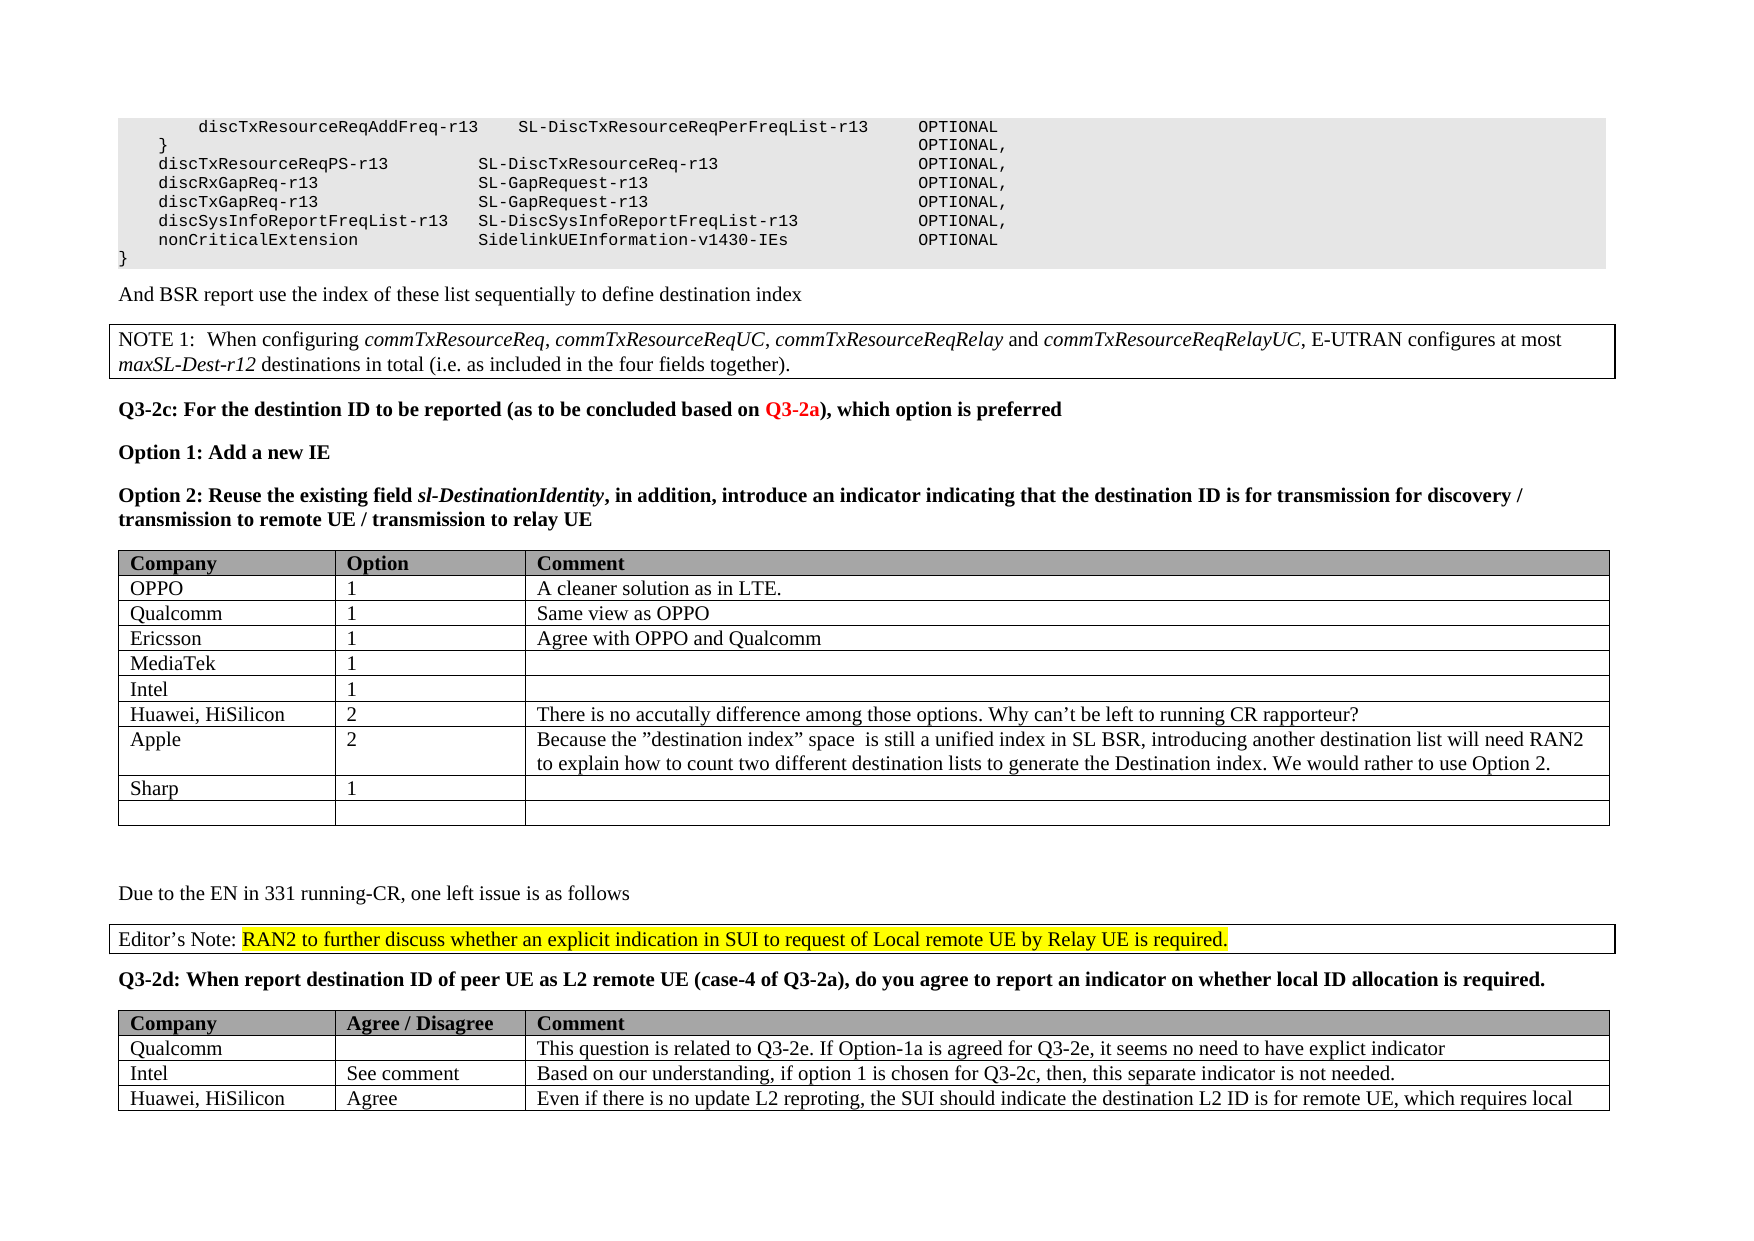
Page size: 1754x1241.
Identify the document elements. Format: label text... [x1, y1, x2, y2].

table_cell [526, 801, 1609, 825]
table_cell Qualcomm [119, 1036, 335, 1060]
table_cell Intel [119, 676, 335, 701]
text } [118, 250, 1606, 269]
table_cell 1 [336, 576, 525, 600]
table_cell 1 [336, 776, 525, 800]
text Option 1: Add a new IE [118, 440, 1606, 464]
text discSysInfoReportFreqList-r13 SL-DiscSysInfoReportFreqList-r13 OPTIONAL, [118, 212, 1606, 231]
table_cell 2 [336, 702, 525, 726]
table_header Comment [526, 551, 1609, 575]
table_cell Agree with OPPO and Qualcomm [526, 626, 1609, 650]
table_cell See comment [336, 1061, 525, 1085]
table_cell Apple [119, 727, 335, 775]
text Due to the EN in 331 running-CR, one left issue is as follows [118, 881, 1606, 905]
table_header Option [336, 551, 525, 575]
table_cell Huawei, HiSilicon [119, 702, 335, 726]
text } OPTIONAL, [118, 137, 1606, 156]
table_cell Agree [336, 1086, 525, 1110]
table_cell [119, 801, 335, 825]
text NOTE 1: When configuring commTxResourceReq, commTxResourceReqUC, commTxResourceReqRelay and commTxResourceReqRelayUC, E-UTRAN configures at most maxSL-Dest-r12 destinations in total (i.e. as included in the four fields together). [110, 325, 1614, 378]
table_cell [526, 776, 1609, 800]
text Q3-2c: For the destintion ID to be reported (as to be concluded based on Q3-2a), which option is preferred [118, 397, 1606, 421]
table_cell This question is related to Q3-2e. If Option-1a is agreed for Q3-2e, it seems no need to have explict indicator [526, 1036, 1609, 1060]
table_cell There is no accutally difference among those options. Why can’t be left to running CR rapporteur? [526, 702, 1609, 726]
table_cell 1 [336, 626, 525, 650]
table_cell Huawei, HiSilicon [119, 1086, 335, 1110]
table_cell 1 [336, 676, 525, 701]
text discRxGapReq-r13 SL-GapRequest-r13 OPTIONAL, [118, 175, 1606, 193]
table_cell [526, 1086, 1609, 1110]
table_cell 1 [336, 601, 525, 625]
table_cell MediaTek [119, 651, 335, 675]
table_cell [336, 1036, 525, 1060]
text discTxResourceReqPS-r13 SL-DiscTxResourceReq-r13 OPTIONAL, [118, 156, 1606, 175]
table_cell Ericsson [119, 626, 335, 650]
text And BSR report use the index of these list sequentially to define destination index [118, 281, 1606, 306]
table_cell [336, 801, 525, 825]
table_header Company [119, 1011, 335, 1035]
table_header Company [119, 551, 335, 575]
table_cell [526, 651, 1609, 675]
text Option 2: Reuse the existing field sl-DestinationIdentity, in addition, introduce an indicator indicating that the destination ID is for transmission for discovery / transmission to remote UE / transmission to relay UE [118, 483, 1606, 531]
table_header Agree / Disagree [336, 1011, 525, 1035]
table_cell Sharp [119, 776, 335, 800]
table_cell Because the ”destination index” space is still a unified index in SL BSR, introducing another destination list will need RAN2 to explain how to count two different destination lists to generate the Destination index. We would rather to use Option 2. [526, 727, 1609, 775]
table_cell Qualcomm [119, 601, 335, 625]
text discTxGapReq-r13 SL-GapRequest-r13 OPTIONAL, [118, 193, 1606, 212]
text nonCriticalExtension SidelinkUEInformation-v1430-IEs OPTIONAL [118, 231, 1606, 250]
table_cell 2 [336, 727, 525, 775]
text Q3-2d: When report destination ID of peer UE as L2 remote UE (case-4 of Q3-2a), do you agree to report an indicator on whether local ID allocation is required. [118, 967, 1606, 991]
table_cell Intel [119, 1061, 335, 1085]
table_cell 1 [336, 651, 525, 675]
table_cell Based on our understanding, if option 1 is chosen for Q3-2c, then, this separate indicator is not needed. [526, 1061, 1609, 1085]
table_cell A cleaner solution as in LTE. [526, 576, 1609, 600]
table_cell OPPO [119, 576, 335, 600]
table_cell [526, 676, 1609, 701]
table_header Comment [526, 1011, 1609, 1035]
text discTxResourceReqAddFreq-r13 SL-DiscTxResourceReqPerFreqList-r13 OPTIONAL [118, 118, 1606, 137]
table_cell Same view as OPPO [526, 601, 1609, 625]
text Editor’s Note: RAN2 to further discuss whether an explicit indication in SUI to request of Local remote UE by Relay UE is required. [110, 925, 1614, 953]
